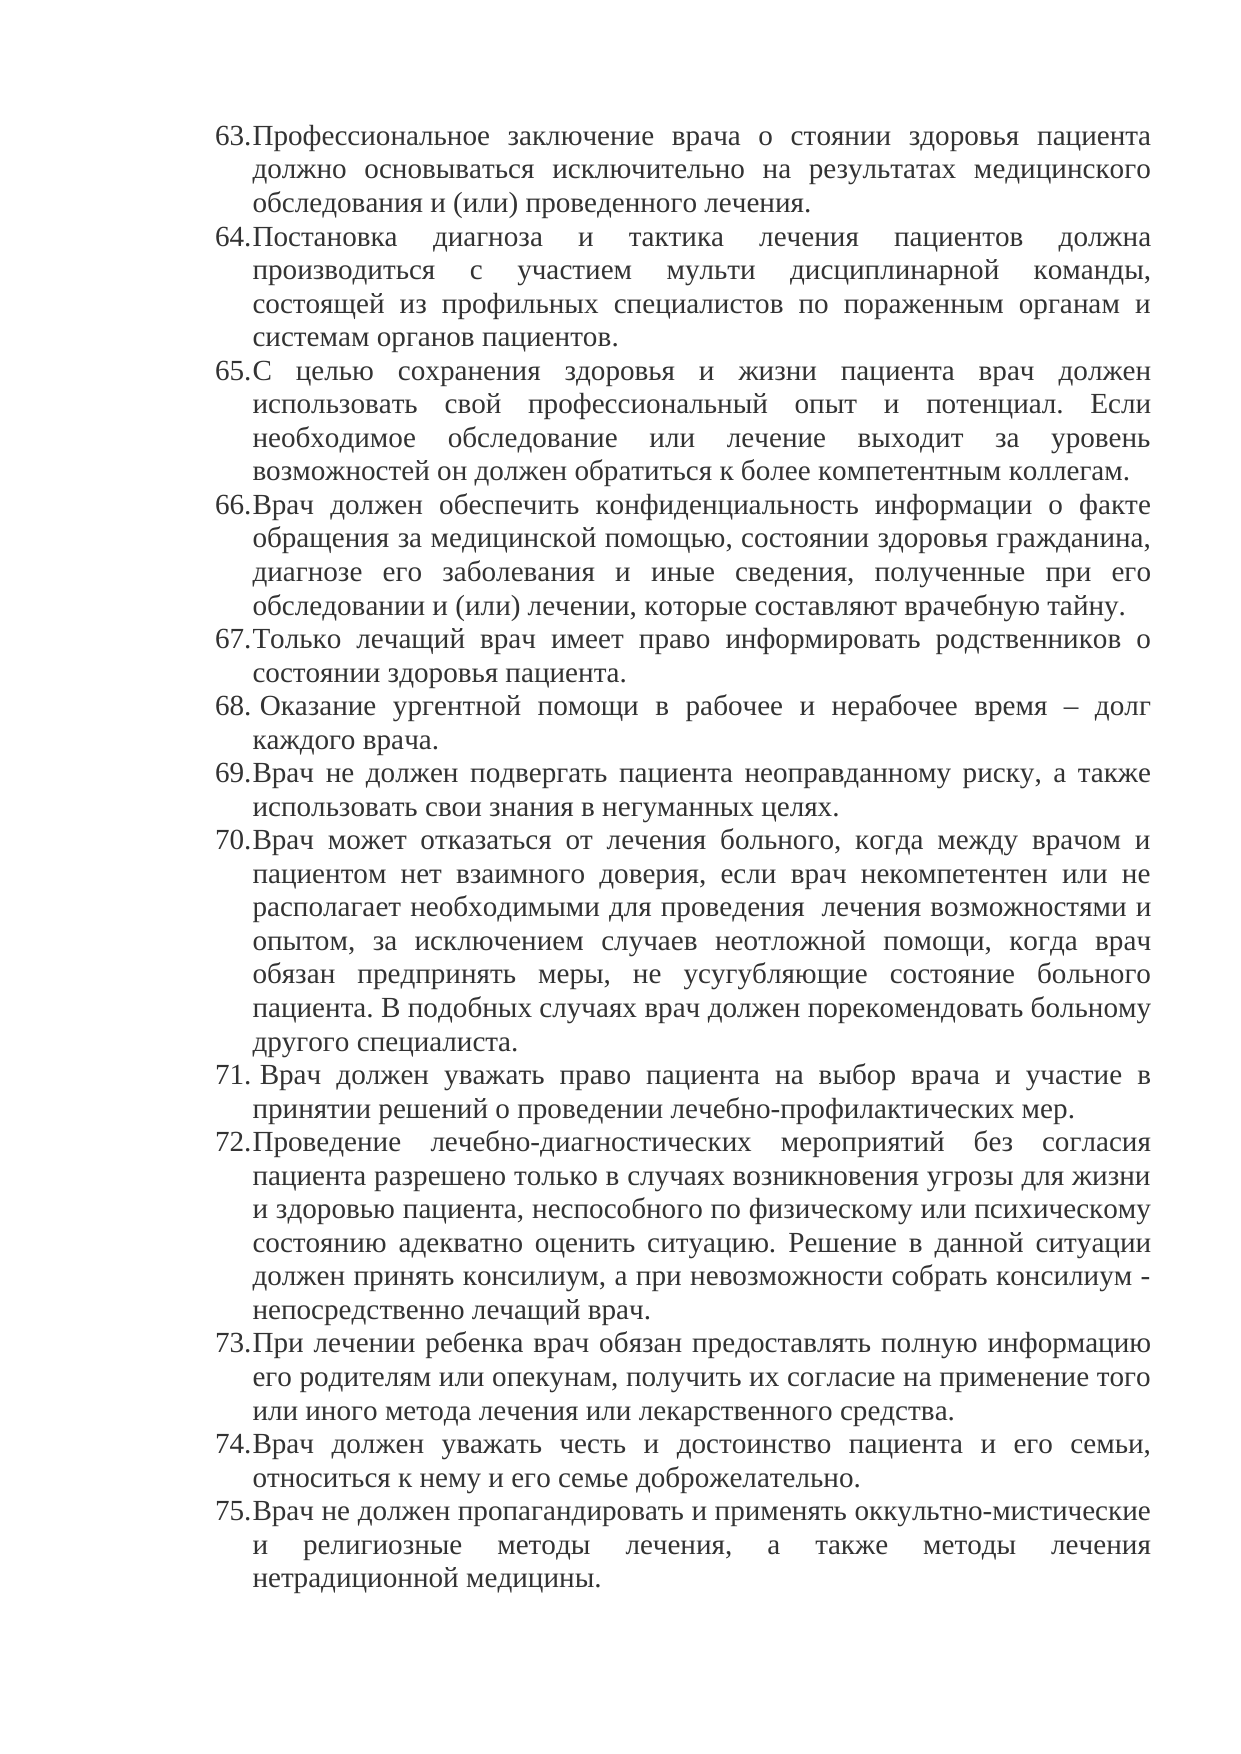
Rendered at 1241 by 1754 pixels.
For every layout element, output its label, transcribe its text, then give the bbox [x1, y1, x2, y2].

list Проведение лечебно-диагностических мероприятий без согласия пациента разрешено только в случаях возникновения угрозы для жизни и здоровью пациента, неспособного по физическому или психическому состоянию адекватно оценить ситуацию. Решение в данной ситуации должен принять консилиум, а при невозможности собрать консилиум - непосредственно лечащий врач. [215, 1124, 1152, 1326]
list Только лечащий врач имеет право информировать родственников о состоянии здоровья пациента. [215, 621, 1152, 688]
list Оказание ургентной помощи в рабочее и нерабочее время – долг каждого врача. [215, 688, 1152, 755]
list Врач должен уважать честь и достоинство пациента и его семьи, относиться к нему и его семье доброжелательно. [215, 1426, 1152, 1493]
list Врач должен обеспечить конфиденциальность информации о факте обращения за медицинской помощью, состоянии здоровья гражданина, диагнозе его заболевания и иные сведения, полученные при его обследовании и (или) лечении, которые составляют врачебную тайну. [215, 487, 1152, 621]
list При лечении ребенка врач обязан предоставлять полную информацию его родителям или опекунам, получить их согласие на применение того или иного метода лечения или лекарственного средства. [215, 1326, 1152, 1426]
list Врач может отказаться от лечения больного, когда между врачом и пациентом нет взаимного доверия, если врач некомпетентен или не располагает необходимыми для проведения лечения возможностями и опытом, за исключением случаев неотложной помощи, когда врач обязан предпринять меры, не усугубляющие состояние больного пациента. В подобных случаях врач должен порекомендовать больному другого специалиста. [215, 822, 1152, 1057]
list Профессиональное заключение врача о стоянии здоровья пациента должно основываться исключительно на результатах медицинского обследования и (или) проведенного лечения. [215, 118, 1152, 219]
list Врач не должен пропагандировать и применять оккультно-мистические и религиозные методы лечения, а также методы лечения нетрадиционной медицины. [215, 1493, 1152, 1594]
list Врач не должен подвергать пациента неоправданному риску, а также использовать свои знания в негуманных целях. [215, 755, 1152, 822]
list Постановка диагноза и тактика лечения пациентов должна производиться с участием мульти дисциплинарной команды, состоящей из профильных специалистов по пораженным органам и системам органов пациентов. [215, 219, 1152, 353]
list Врач должен уважать право пациента на выбор врача и участие в принятии решений о проведении лечебно-профилактических мер. [215, 1057, 1152, 1124]
list С целью сохранения здоровья и жизни пациента врач должен использовать свой профессиональный опыт и потенциал. Если необходимое обследование или лечение выходит за уровень возможностей он должен обратиться к более компетентным коллегам. [215, 353, 1152, 487]
